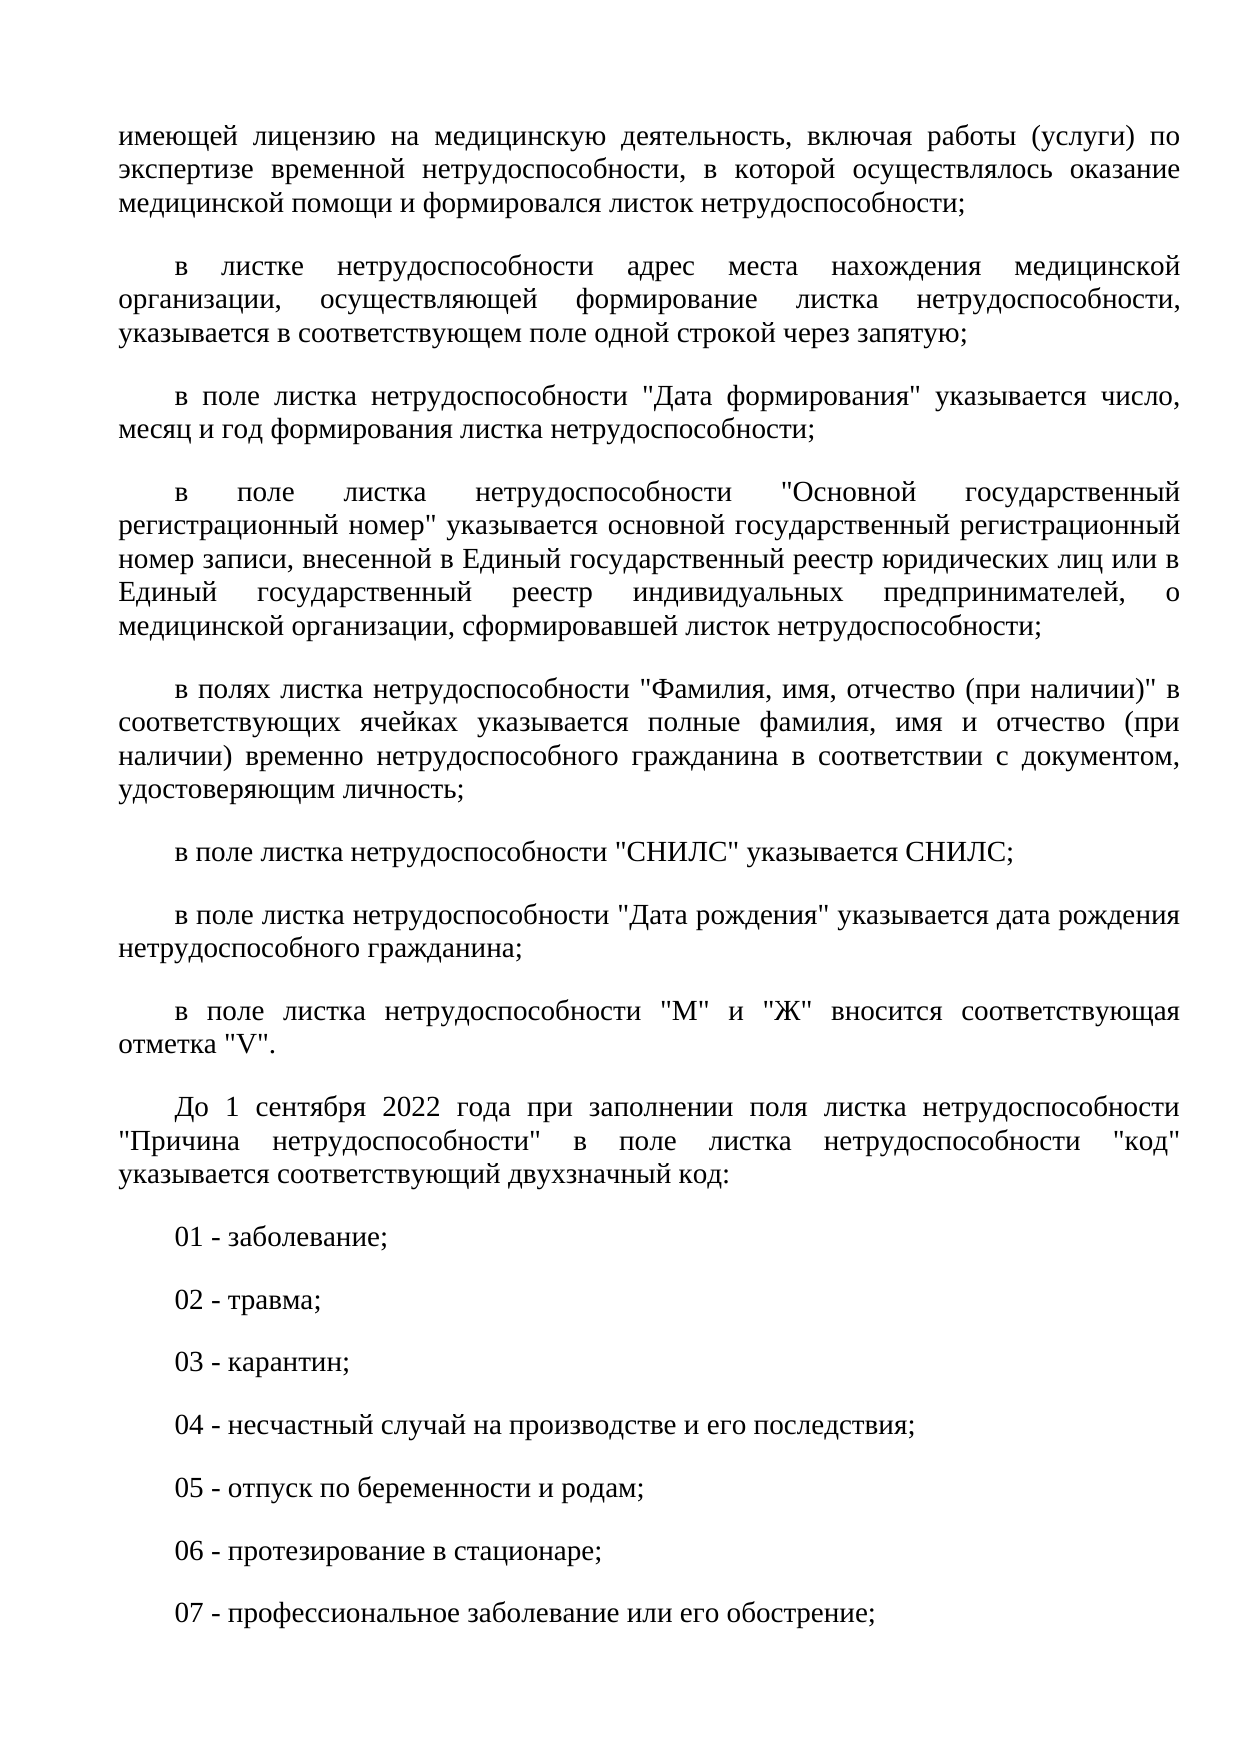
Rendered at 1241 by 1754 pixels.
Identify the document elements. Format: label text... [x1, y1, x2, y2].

text в полях листка нетрудоспособности "Фамилия, имя, отчество (при наличии)" в соответствующих ячейках указывается полные фамилия, имя и отчество (при наличии) временно нетрудоспособного гражданина в соответствии с документом, удостоверяющим личность; [118, 671, 1181, 805]
text 02 - травма; [118, 1282, 1181, 1315]
text 07 - профессиональное заболевание или его обострение; [118, 1595, 1181, 1629]
text 05 - отпуск по беременности и родам; [118, 1470, 1181, 1503]
text 03 - карантин; [118, 1344, 1181, 1378]
text в поле листка нетрудоспособности "Дата рождения" указывается дата рождения нетрудоспособного гражданина; [118, 897, 1181, 964]
text в поле листка нетрудоспособности "Дата формирования" указывается число, месяц и год формирования листка нетрудоспособности; [118, 378, 1181, 445]
text 01 - заболевание; [118, 1219, 1181, 1253]
text в поле листка нетрудоспособности "М" и "Ж" вносится соответствующая отметка "V". [118, 993, 1181, 1060]
text в листке нетрудоспособности адрес места нахождения медицинской организации, осуществляющей формирование листка нетрудоспособности, указывается в соответствующем поле одной строкой через запятую; [118, 248, 1181, 348]
text 06 - протезирование в стационаре; [118, 1533, 1181, 1566]
text До 1 сентября 2022 года при заполнении поля листка нетрудоспособности "Причина нетрудоспособности" в поле листка нетрудоспособности "код" указывается соответствующий двухзначный код: [118, 1089, 1181, 1190]
text 04 - несчастный случай на производстве и его последствия; [118, 1407, 1181, 1441]
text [118, 118, 1181, 219]
text в поле листка нетрудоспособности "Основной государственный регистрационный номер" указывается основной государственный регистрационный номер записи, внесенной в Единый государственный реестр юридических лиц или в Единый государственный реестр индивидуальных предпринимателей, о медицинской организации, сформировавшей листок нетрудоспособности; [118, 474, 1181, 642]
text в поле листка нетрудоспособности "СНИЛС" указывается СНИЛС; [118, 834, 1181, 868]
